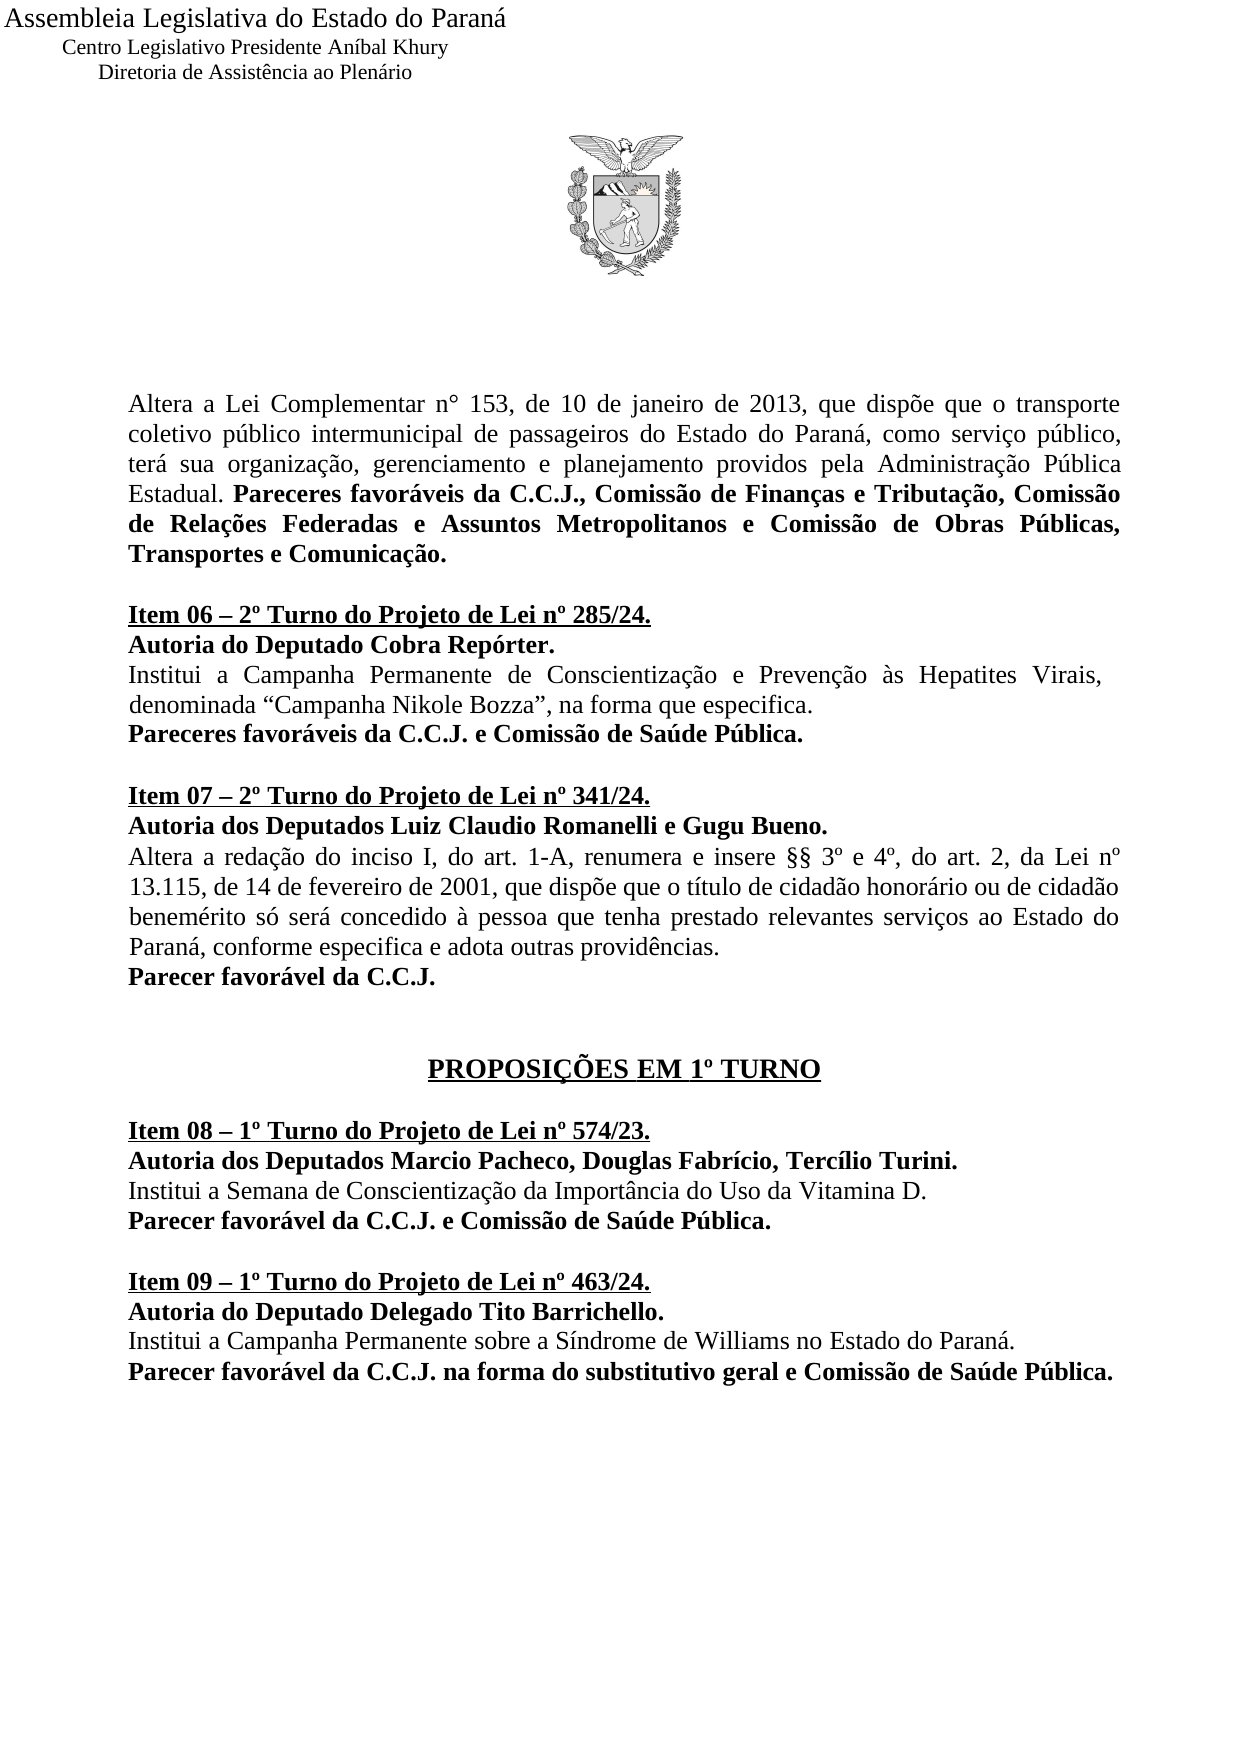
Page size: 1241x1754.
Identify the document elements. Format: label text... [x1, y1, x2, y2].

text Item 08 – 1º Turno do Projeto de Lei nº 574/23. [128, 1115, 1122, 1145]
text Autoria dos Deputados Marcio Pacheco, Douglas Fabrício, Tercílio Turini. Institui a Semana de Conscientização da Importância do Uso da Vitamina D. Parecer favorável da C.C.J. e Comissão de Saúde Pública. [128, 1145, 1012, 1235]
text Institui a Campanha Permanente sobre a Síndrome de Williams no Estado do Paraná. [128, 1326, 1122, 1356]
text Altera a Lei Complementar n° 153, de 10 de janeiro de 2013, que dispõe que o transporte coletivo público intermunicipal de passageiros do Estado do Paraná, como serviço público, terá sua organização, gerenciamento e planejamento providos pela Administração Pública Estadual. Pareceres favoráveis da C.C.J., Comissão de Finanças e Tributação, Comissão de Relações Federadas e Assuntos Metropolitanos e Comissão de Obras Públicas, Transportes e Comunicação. [128, 388, 1122, 568]
text Parecer favorável da C.C.J. na forma do substitutivo geral e Comissão de Saúde Pública. [128, 1356, 1122, 1386]
text Pareceres favoráveis da C.C.J. e Comissão de Saúde Pública. [128, 719, 1122, 749]
text Item 09 – 1º Turno do Projeto de Lei nº 463/24. Autoria do Deputado Delegado Tito Barrichello. [128, 1266, 734, 1326]
text PROPOSIÇÕES EM 1º TURNO [257, 1052, 991, 1084]
text Autoria dos Deputados Luiz Claudio Romanelli e Gugu Bueno. [128, 810, 1122, 840]
text Item 07 – 2º Turno do Projeto de Lei nº 341/24. [128, 780, 1122, 810]
text Item 06 – 2º Turno do Projeto de Lei nº 285/24. Autoria do Deputado Cobra Repórter. [128, 599, 734, 659]
picture [567, 134, 685, 276]
text Institui a Campanha Permanente de Conscientização e Prevenção às Hepatites Virais, denominada “Campanha Nikole Bozza”, na forma que especifica. [128, 659, 1122, 719]
text Altera a redação do inciso I, do art. 1-A, renumera e insere §§ 3º e 4º, do art. 2, da Lei nº 13.115, de 14 de fevereiro de 2001, que dispõe que o título de cidadão honorário ou de cidadão benemérito só será concedido à pessoa que tenha prestado relevantes serviços ao Estado do Paraná, conforme especifica e adota outras providências. [128, 841, 1121, 961]
text Parecer favorável da C.C.J. [128, 961, 1122, 991]
